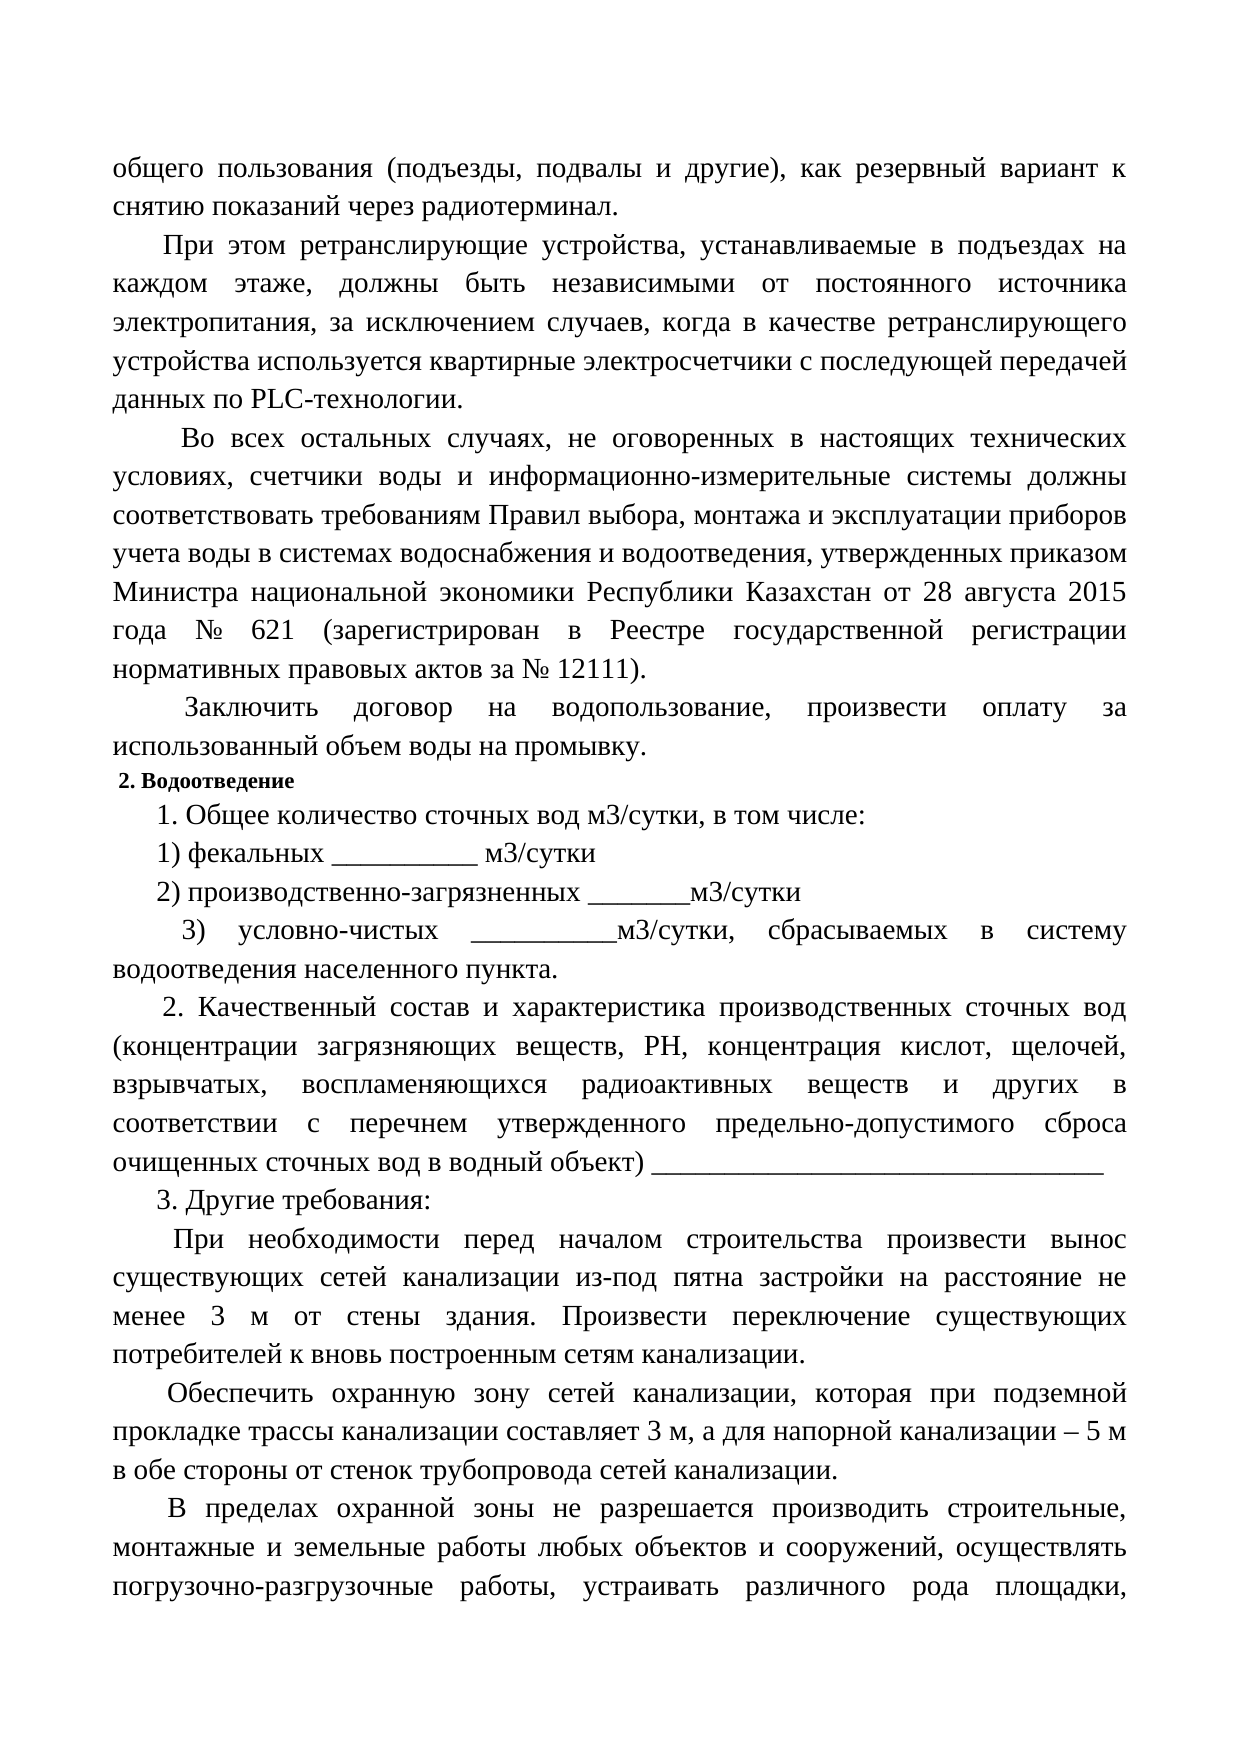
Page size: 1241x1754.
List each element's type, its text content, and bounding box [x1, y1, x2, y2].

text Обеспечить охранную зону сетей канализации, которая при подземной прокладке трассы канализации составляет 3 м, а для напорной канализации – 5 м в обе стороны от стенок трубопровода сетей канализации. [112, 1375, 1128, 1486]
text 3) условно-чистых __________м3/сутки, сбрасываемых в систему водоотведения населенного пункта. [112, 912, 1128, 984]
text Заключить договор на водопользование, произвести оплату за использованный объем воды на промывку. [112, 689, 1128, 762]
text 1. Общее количество сточных вод м3/сутки, в том числе: [112, 797, 1128, 830]
text При необходимости перед началом строительства произвести вынос существующих сетей канализации из-под пятна застройки на расстояние не менее 3 м от стены здания. Произвести переключение существующих потребителей к вновь построенным сетям канализации. [112, 1221, 1128, 1370]
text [112, 1491, 1128, 1601]
text Во всех остальных случаях, не оговоренных в настоящих технических условиях, счетчики воды и информационно-измерительные системы должны соответствовать требованиям Правил выбора, монтажа и эксплуатации приборов учета воды в системах водоснабжения и водоотведения, утвержденных приказом Министра национальной экономики Республики Казахстан от 28 августа 2015 года № 621 (зарегистрирован в Реестре государственной регистрации нормативных правовых актов за № 12111). [112, 420, 1128, 684]
text 2. Водоотведение [112, 767, 1128, 793]
text 2. Качественный состав и характеристика производственных сточных вод (концентрации загрязняющих веществ, PН, концентрация кислот, щелочей, взрывчатых, воспламеняющихся радиоактивных веществ и других в соответствии с перечнем утвержденного предельно-допустимого сброса очищенных сточных вод в водный объект) _______________________________ [112, 989, 1128, 1177]
text 2) производственно-загрязненных _______м3/сутки [112, 874, 1128, 907]
text 1) фекальных __________ м3/сутки [112, 835, 1128, 869]
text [112, 150, 1128, 222]
text 3. Другие требования: [112, 1182, 1128, 1216]
text При этом ретранслирующие устройства, устанавливаемые в подъездах на каждом этаже, должны быть независимыми от постоянного источника электропитания, за исключением случаев, когда в качестве ретранслирующего устройства используется квартирные электросчетчики с последующей передачей данных по PLC-технологии. [112, 227, 1128, 415]
